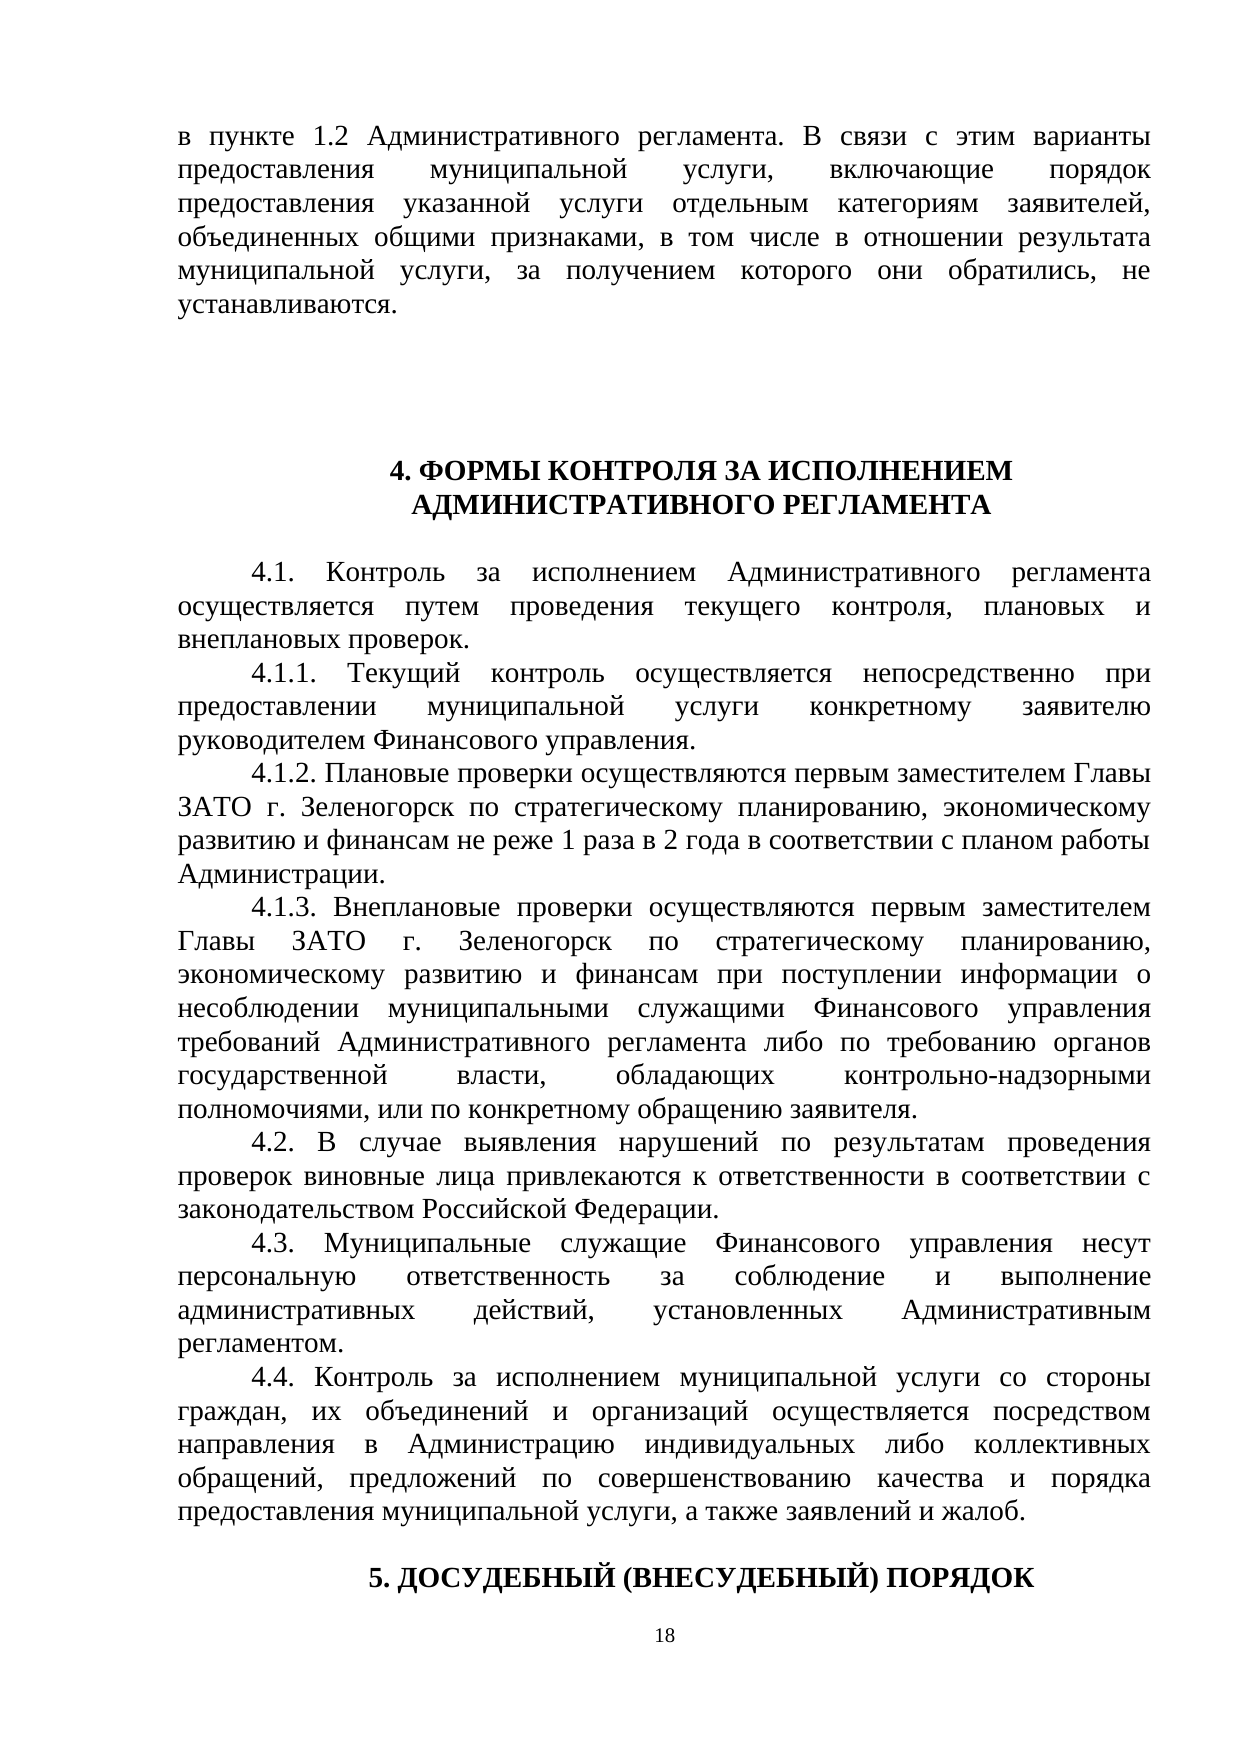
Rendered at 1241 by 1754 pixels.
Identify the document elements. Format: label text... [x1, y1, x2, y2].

text 4.1. Контроль за исполнением Административного регламента осуществляется путем проведения текущего контроля, плановых и внеплановых проверок. [177, 554, 1152, 655]
text 4.1.2. Плановые проверки осуществляются первым заместителем Главы ЗАТО г. Зеленогорск по стратегическому планированию, экономическому развитию и финансам не реже 1 раза в 2 года в соответствии с планом работы Администрации. [177, 755, 1152, 889]
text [177, 1560, 1152, 1594]
text 4.1.3. Внеплановые проверки осуществляются первым заместителем Главы ЗАТО г. Зеленогорск по стратегическому планированию, экономическому развитию и финансам при поступлении информации о несоблюдении муниципальными служащими Финансового управления требований Административного регламента либо по требованию органов государственной власти, обладающих контрольно-надзорными полномочиями, или по конкретному обращению заявителя. [177, 889, 1152, 1124]
text 4. ФОРМЫ КОНТРОЛЯ ЗА ИСПОЛНЕНИЕМ [177, 453, 1152, 487]
text АДМИНИСТРАТИВНОГО РЕГЛАМЕНТА [177, 487, 1152, 521]
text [177, 118, 1152, 319]
text 4.4. Контроль за исполнением муниципальной услуги со стороны граждан, их объединений и организаций осуществляется посредством направления в Администрацию индивидуальных либо коллективных обращений, предложений по совершенствованию качества и порядка предоставления муниципальной услуги, а также заявлений и жалоб. [177, 1359, 1152, 1527]
text 4.2. В случае выявления нарушений по результатам проведения проверок виновные лица привлекаются к ответственности в соответствии с законодательством Российской Федерации. [177, 1124, 1152, 1225]
text 4.1.1. Текущий контроль осуществляется непосредственно при предоставлении муниципальной услуги конкретному заявителю руководителем Финансового управления. [177, 655, 1152, 755]
text 4.3. Муниципальные служащие Финансового управления несут персональную ответственность за соблюдение и выполнение административных действий, установленных Административным регламентом. [177, 1225, 1152, 1359]
